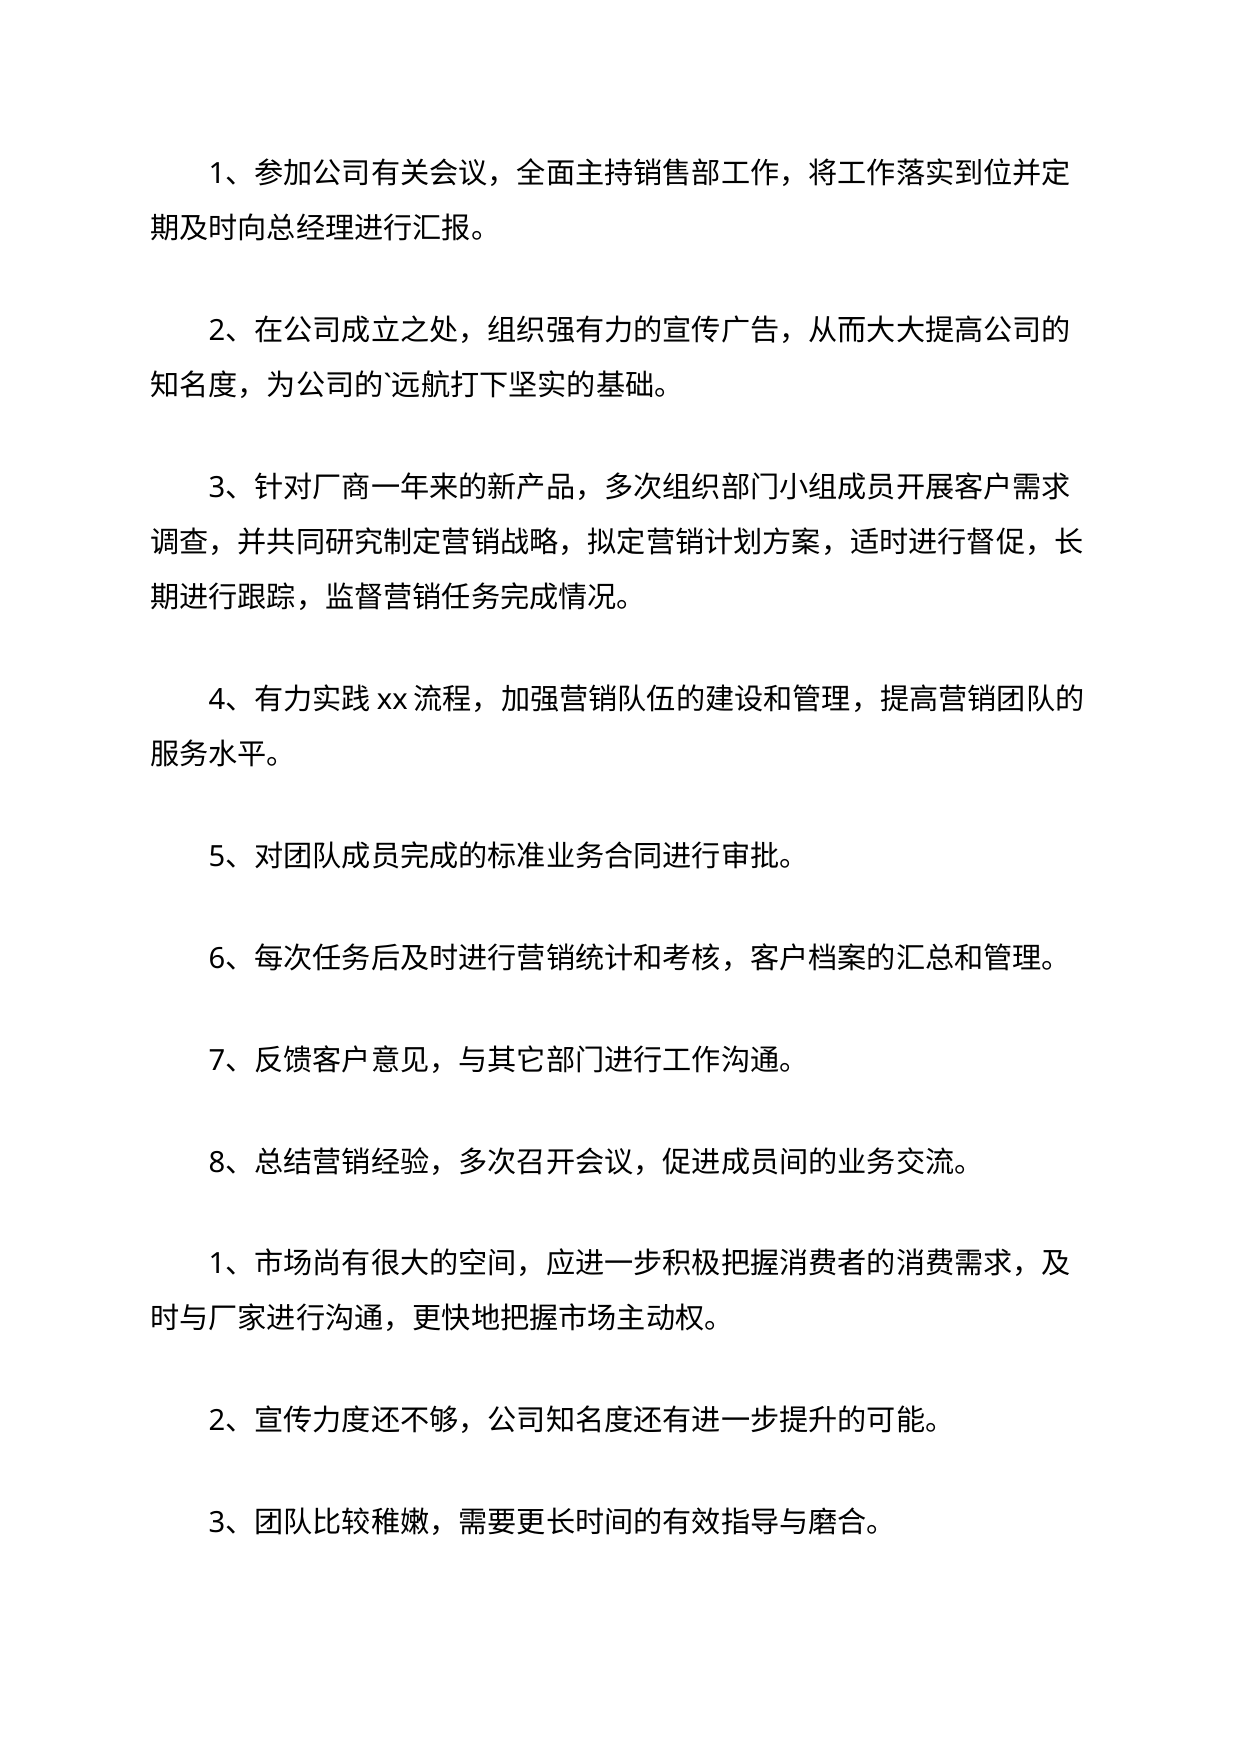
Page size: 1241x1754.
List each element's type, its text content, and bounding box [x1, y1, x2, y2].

text 3、针对厂商一年来的新产品，多次组织部门小组成员开展客户需求调查，并共同研究制定营销战略，拟定营销计划方案，适时进行督促，长期进行跟踪，监督营销任务完成情况。 [150, 464, 1090, 616]
text 3、团队比较稚嫩，需要更长时间的有效指导与磨合。 [150, 1499, 1090, 1541]
text 1、市场尚有很大的空间，应进一步积极把握消费者的消费需求，及时与厂家进行沟通，更快地把握市场主动权。 [150, 1240, 1090, 1337]
text 8、总结营销经验，多次召开会议，促进成员间的业务交流。 [150, 1138, 1090, 1181]
text 2、宣传力度还不够，公司知名度还有进一步提升的可能。 [150, 1397, 1090, 1439]
text 4、有力实践xx流程，加强营销队伍的建设和管理，提高营销团队的服务水平。 [150, 675, 1090, 773]
text 1、参加公司有关会议，全面主持销售部工作，将工作落实到位并定期及时向总经理进行汇报。 [150, 150, 1090, 247]
text 7、反馈客户意见，与其它部门进行工作沟通。 [150, 1036, 1090, 1078]
text 5、对团队成员完成的标准业务合同进行审批。 [150, 832, 1090, 874]
text 2、在公司成立之处，组织强有力的宣传广告，从而大大提高公司的知名度，为公司的`远航打下坚实的基础。 [150, 307, 1090, 404]
text 6、每次任务后及时进行营销统计和考核，客户档案的汇总和管理。 [150, 934, 1090, 977]
